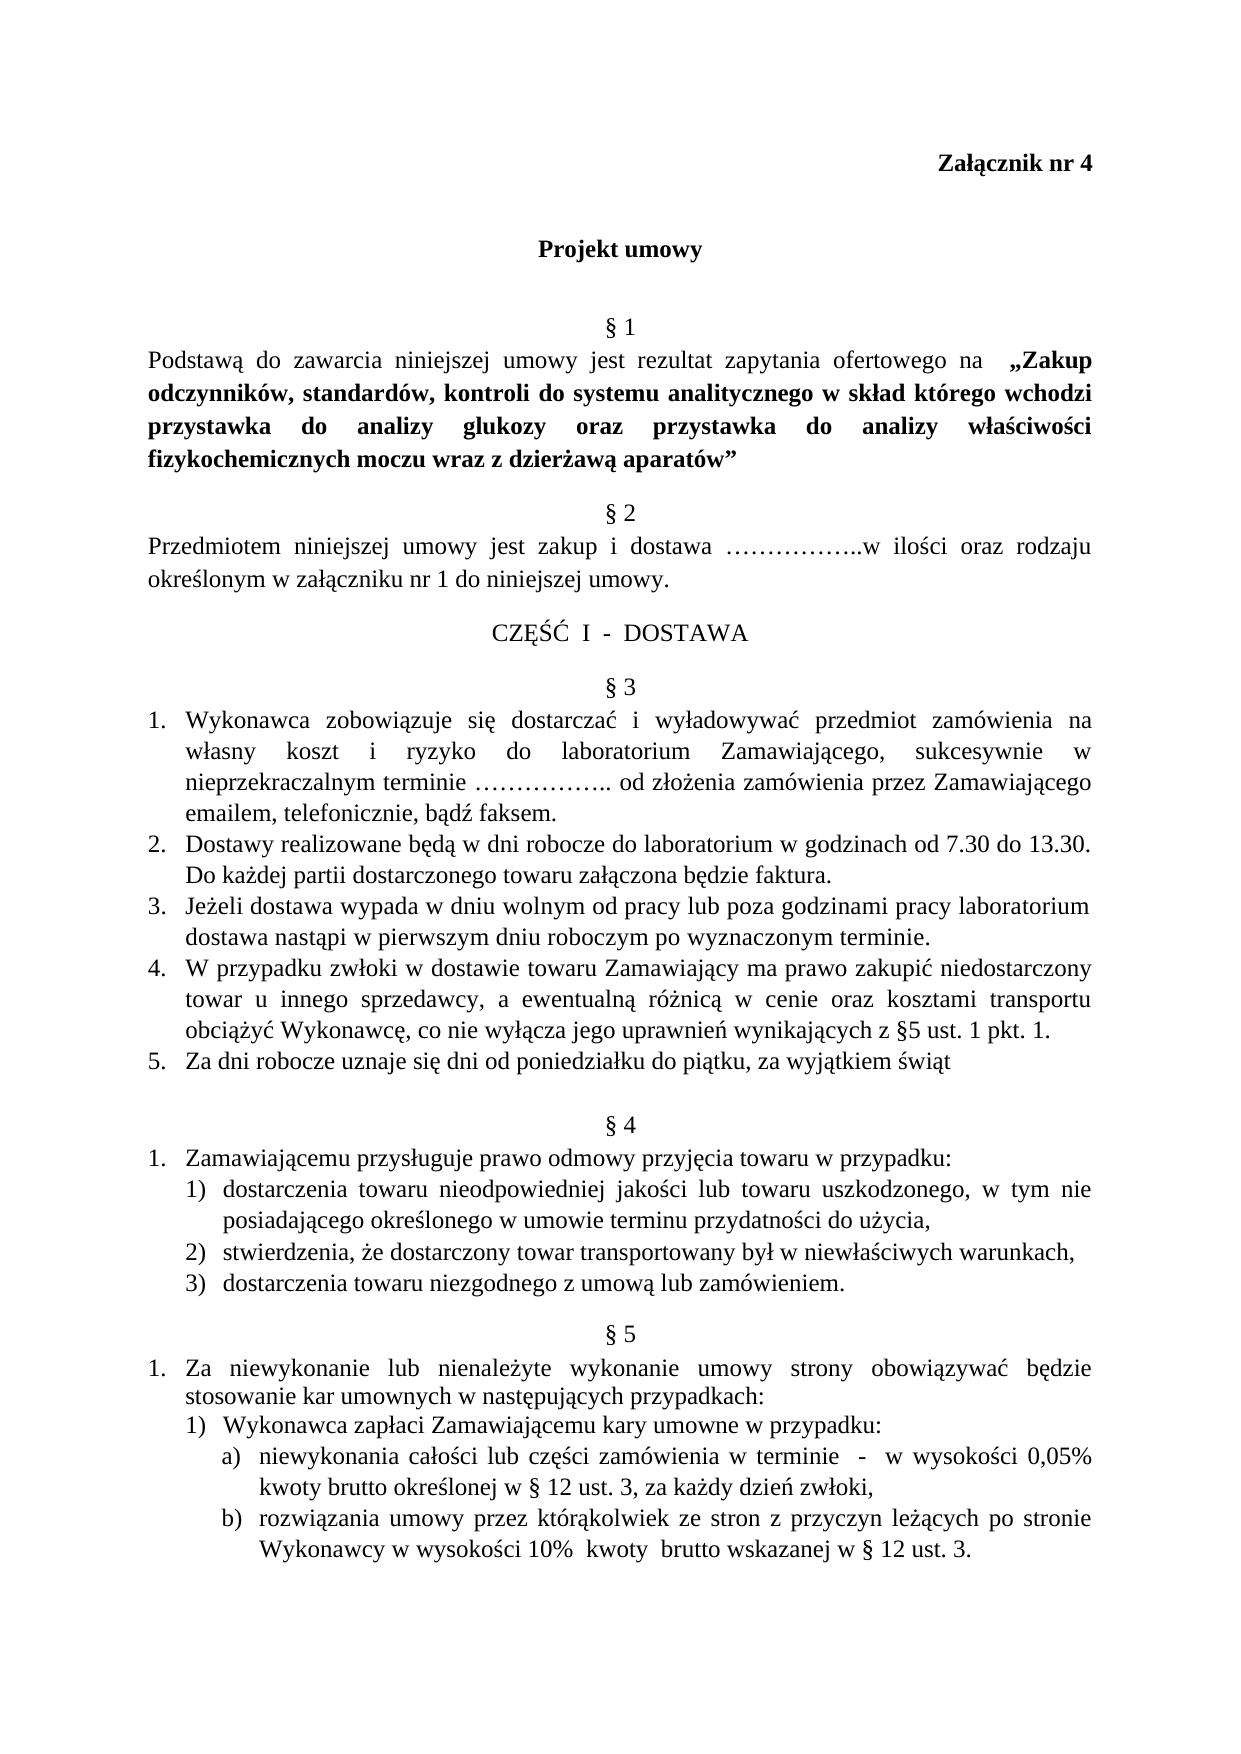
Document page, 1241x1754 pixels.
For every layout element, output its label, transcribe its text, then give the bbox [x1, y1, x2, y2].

list stwierdzenia, że dostarczony towar transportowany był w niewłaściwych warunkach, [185, 1237, 1093, 1265]
text § 1 [148, 312, 1093, 341]
list Wykonawca zapłaci Zamawiającemu kary umowne w przypadku: [185, 1410, 1093, 1439]
list niewykonania całości lub części zamówienia w terminie - w wysokości 0,05% kwoty brutto określonej w § 12 ust. 3, za każdy dzień zwłoki, [221, 1441, 1093, 1501]
list W przypadku zwłoki w dostawie towaru Zamawiający ma prawo zakupić niedostarczony towar u innego sprzedawcy, a ewentualną różnicą w cenie oraz kosztami transportu obciążyć Wykonawcę, co nie wyłącza jego uprawnień wynikających z §5 ust. 1 pkt. 1. [148, 953, 1093, 1044]
text CZĘŚĆ I - DOSTAWA [148, 618, 1093, 647]
list Zamawiającemu przysługuje prawo odmowy przyjęcia towaru w przypadku: [148, 1143, 1093, 1172]
list dostarczenia towaru niezgodnego z umową lub zamówieniem. [185, 1268, 1093, 1296]
list Załącznik nr 4 [148, 148, 1093, 176]
list Wykonawca zobowiązuje się dostarczać i wyładowywać przedmiot zamówienia na własny koszt i ryzyko do laboratorium Zamawiającego, sukcesywnie w nieprzekraczalnym terminie …………….. od złożenia zamówienia przez Zamawiającego emailem, telefonicznie, bądź faksem. [148, 705, 1093, 827]
text § 5 [148, 1319, 1093, 1348]
text § 4 [148, 1111, 1093, 1139]
list Za dni robocze uznaje się dni od poniedziałku do piątku, za wyjątkiem świąt [148, 1046, 1093, 1075]
list Jeżeli dostawa wypada w dniu wolnym od pracy lub poza godzinami pracy laboratorium dostawa nastąpi w pierwszym dniu roboczym po wyznaczonym terminie. [148, 891, 1093, 951]
list Dostawy realizowane będą w dni robocze do laboratorium w godzinach od 7.30 do 13.30. Do każdej partii dostarczonego towaru załączona będzie faktura. [148, 829, 1093, 889]
list rozwiązania umowy przez którąkolwiek ze stron z przyczyn leżących po stronie Wykonawcy w wysokości 10% kwoty brutto wskazanej w § 12 ust. 3. [221, 1503, 1093, 1563]
text Przedmiotem niniejszej umowy jest zakup i dostawa ……………..w ilości oraz rodzaju określonym w załączniku nr 1 do niniejszej umowy. [148, 531, 1093, 593]
list Za niewykonanie lub nienależyte wykonanie umowy strony obowiązywać będzie stosowanie kar umownych w następujących przypadkach: [148, 1353, 1093, 1410]
list dostarczenia towaru nieodpowiedniej jakości lub towaru uszkodzonego, w tym nie posiadającego określonego w umowie terminu przydatności do użycia, [185, 1174, 1093, 1234]
text § 2 [148, 498, 1093, 527]
text Podstawą do zawarcia niniejszej umowy jest rezultat zapytania ofertowego na „Zakup odczynników, standardów, kontroli do systemu analitycznego w skład którego wchodzi przystawka do analizy glukozy oraz przystawka do analizy właściwości fizykochemicznych moczu wraz z dzierżawą aparatów” [148, 345, 1093, 473]
text § 3 [148, 672, 1093, 701]
text Projekt umowy [148, 234, 1093, 263]
